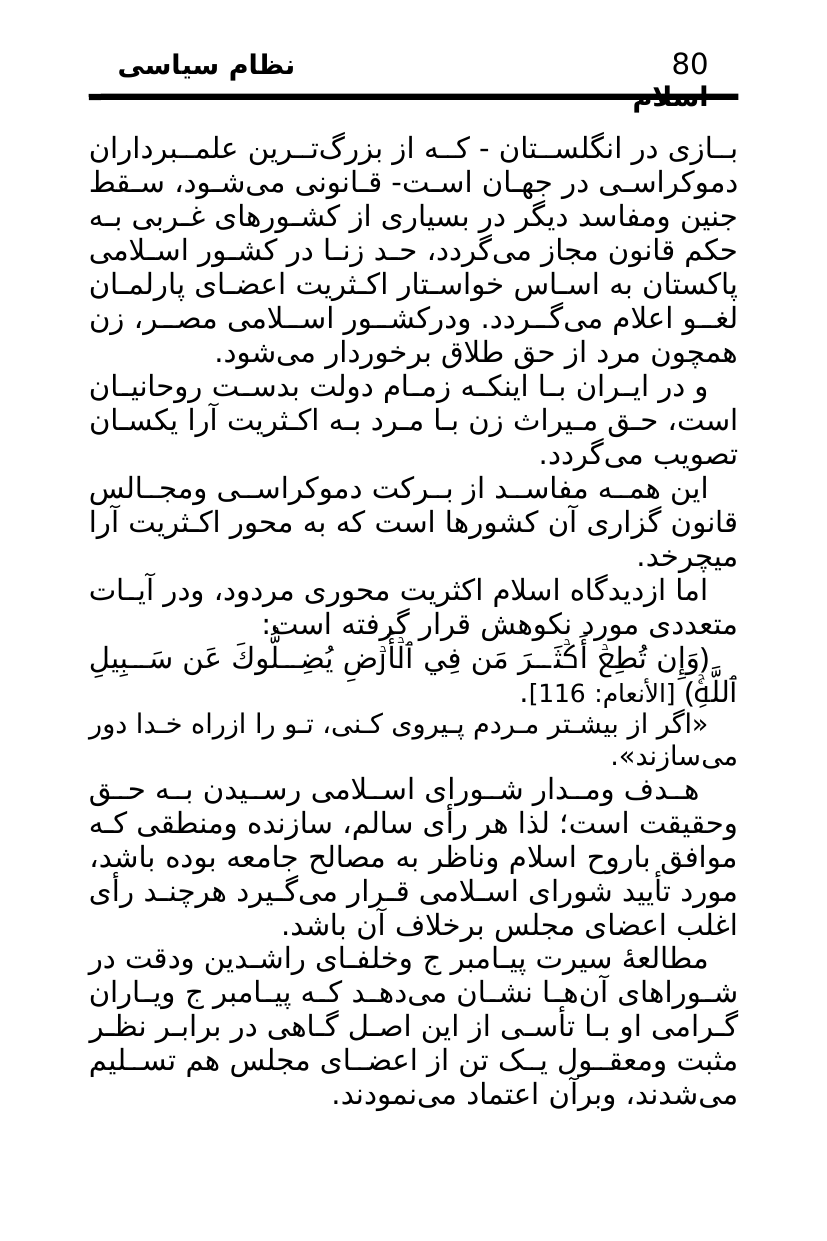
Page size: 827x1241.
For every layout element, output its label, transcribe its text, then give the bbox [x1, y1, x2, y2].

text مطالعۀ سیرت پیامبر ج وخلفای راشدین ودقت در شوراهای آن‌ها نشان می‌دهد که پیامبر ج ویاران گرامی او با تأسی از این اصل گاهی در برابر نظر مثبت ومعقول یک تن از اعضای مجلس هم تسلیم می‌شدند، وبرآن اعتماد می‌نمودند. [89, 942, 738, 1112]
text ﴿وَإِن تُطِعۡ أَكۡثَرَ مَن فِي ٱلۡأَرۡضِ يُضِلُّوكَ عَن سَبِيلِ ٱللَّهِۚ﴾ [الأنعام: 116]. [89, 641, 738, 709]
text «اگر از بیشتر مردم پیروی کنی، تو را ازراه خدا دور می‌سازند». [89, 709, 738, 772]
text این همه مفاسد از برکت دموکراسی ومجالس قانون گزاری آن کشور‌ها است که به محور اکثریت آرا میچرخد. [89, 471, 738, 573]
text اما ازدیدگاه اسلام اکثریت محوری مردود، ودر آیات متعددی مورد نکوهش قرار گرفته است: [89, 573, 738, 641]
text و در ایران با اینکه زمام دولت بدست روحانیان است، حق میراث زن با مرد به اکثریت آرا یکسان تصویب می‌گردد. [89, 369, 738, 471]
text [89, 132, 738, 369]
text هدف ومدار شورای اسلامی رسیدن به حق وحقیقت است؛ لذا هر رأی سالم، سازنده ومنطقی که موافق باروح اسلام وناظر به مصالح جامعه بوده باشد، مورد تأیید شورای اسلامی قرار می‌گیرد هرچند رأی اغلب اعضای مجلس برخلاف آن باشد. [89, 772, 738, 942]
